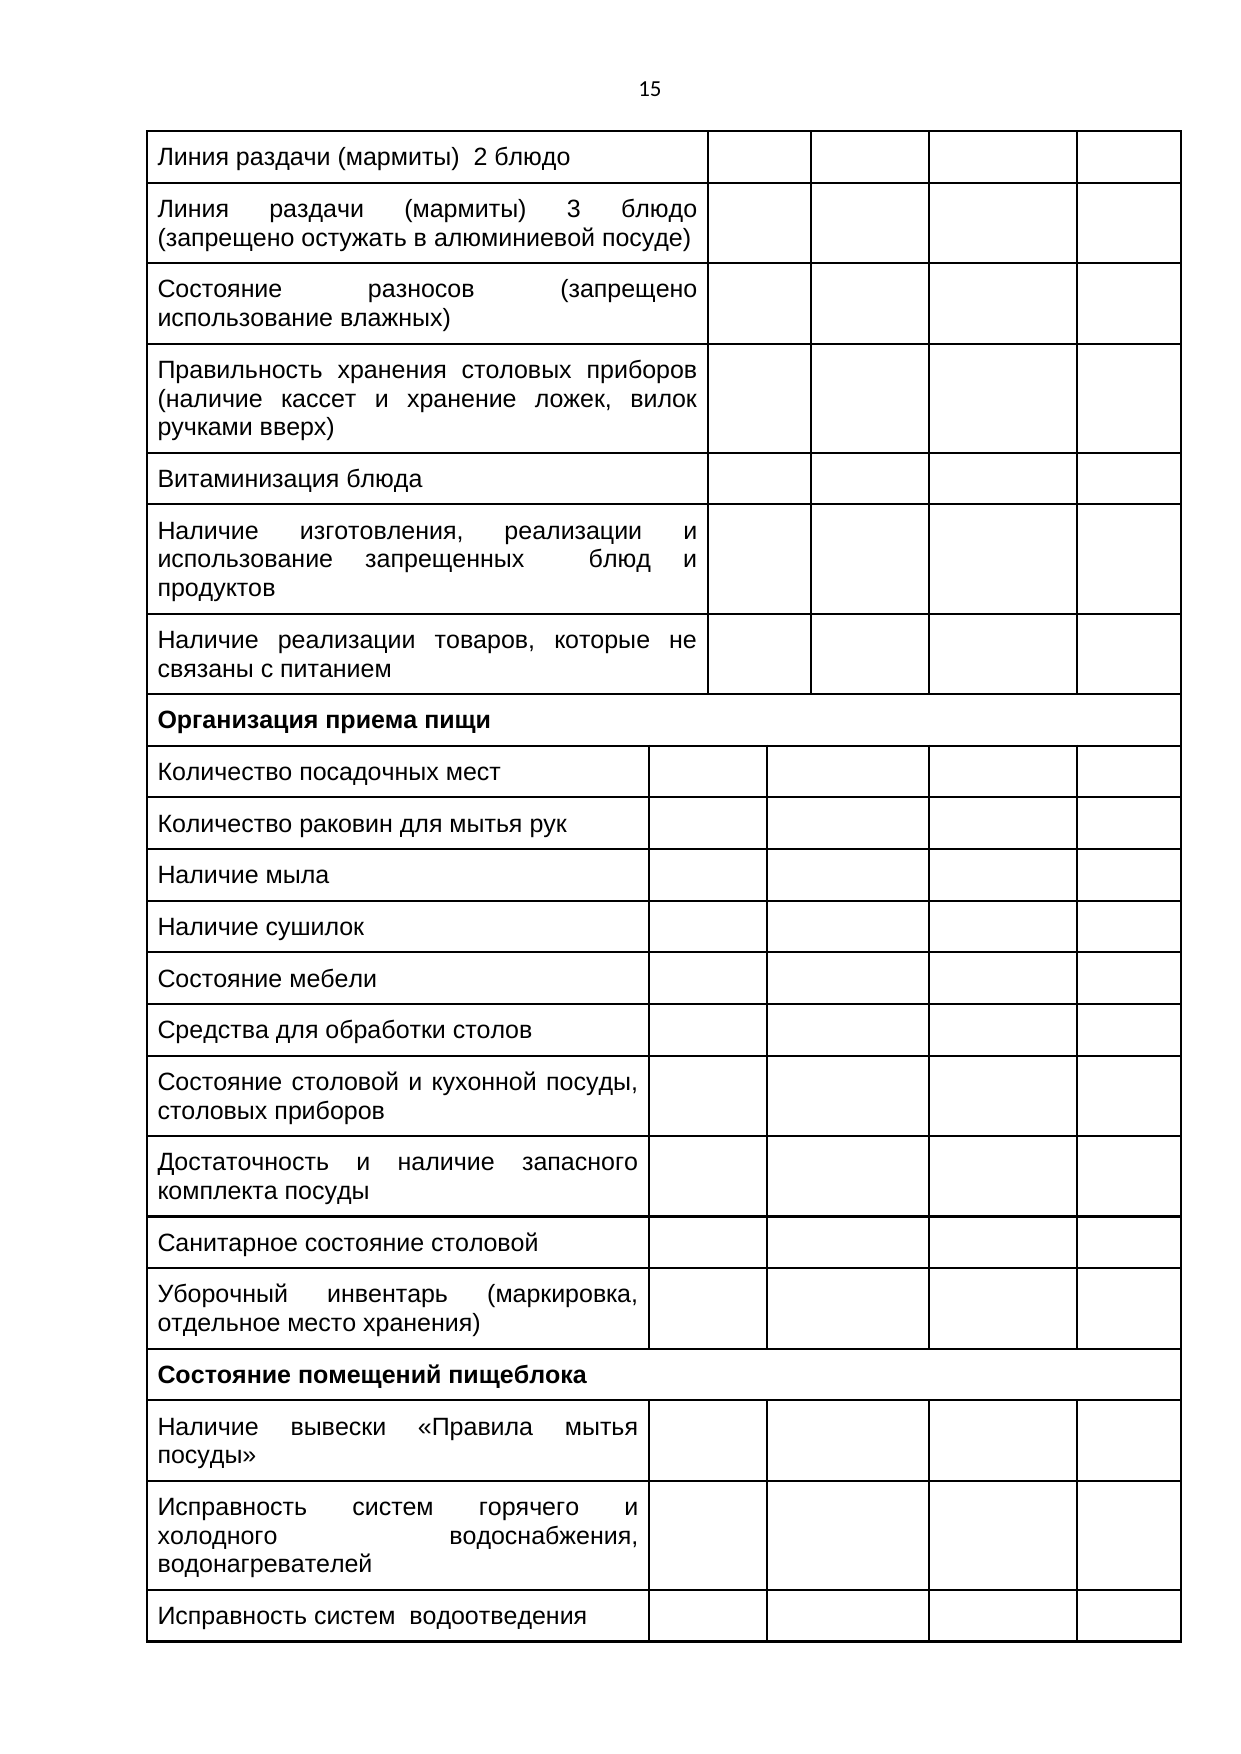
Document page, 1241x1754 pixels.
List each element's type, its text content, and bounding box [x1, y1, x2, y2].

table_cell Количество посадочных мест [148, 747, 648, 796]
table_cell [709, 345, 810, 452]
table_cell [709, 132, 810, 182]
table_cell [709, 615, 810, 693]
table_cell [650, 850, 766, 899]
table_cell [709, 454, 810, 503]
table_cell Наличие изготовления, реализации и использование запрещенных блюд и продуктов [148, 505, 707, 612]
table_cell [650, 1482, 766, 1589]
table_cell Количество раковин для мытья рук [148, 798, 648, 848]
table_cell Исправность систем горячего и холодного водоснабжения, водонагревателей [148, 1482, 648, 1589]
table_cell [709, 264, 810, 342]
table_cell Наличие реализации товаров, которые не связаны с питанием [148, 615, 707, 693]
table_cell [930, 1269, 1076, 1347]
table_cell [650, 1057, 766, 1135]
table_cell [930, 1591, 1076, 1640]
table_cell [768, 1005, 928, 1054]
table_cell [1078, 1401, 1180, 1479]
table_cell [1078, 132, 1180, 182]
table_cell [768, 1137, 928, 1215]
table_cell [650, 1269, 766, 1347]
table_cell [768, 798, 928, 848]
table_cell [930, 132, 1076, 182]
table_cell [1078, 505, 1180, 612]
table_cell Уборочный инвентарь (маркировка, отдельное место хранения) [148, 1269, 648, 1347]
table_cell [709, 184, 810, 262]
table_cell [768, 850, 928, 899]
table_cell [768, 1591, 928, 1640]
table_cell [812, 615, 928, 693]
table_cell Состояние столовой и кухонной посуды, столовых приборов [148, 1057, 648, 1135]
table_cell [930, 1057, 1076, 1135]
table_cell [930, 615, 1076, 693]
table_cell [650, 1591, 766, 1640]
table_cell [650, 1401, 766, 1479]
table_cell [812, 132, 928, 182]
table_cell [930, 902, 1076, 951]
table_cell [768, 1218, 928, 1267]
table_cell Организация приема пищи [148, 695, 1180, 744]
table_cell [812, 345, 928, 452]
table_cell [930, 345, 1076, 452]
table_cell Состояние мебели [148, 953, 648, 1003]
table_cell Витаминизация блюда [148, 454, 707, 503]
table_cell [930, 1218, 1076, 1267]
table_cell [930, 1005, 1076, 1054]
table_cell [768, 953, 928, 1003]
table_cell Линия раздачи (мармиты) 3 блюдо (запрещено остужать в алюминиевой посуде) [148, 184, 707, 262]
table_cell [768, 902, 928, 951]
table_cell [650, 798, 766, 848]
table_cell Наличие вывески «Правила мытья посуды» [148, 1401, 648, 1479]
table_cell [812, 184, 928, 262]
table_cell Исправность систем водоотведения [148, 1591, 648, 1640]
table_cell [930, 850, 1076, 899]
table_cell [1078, 1005, 1180, 1054]
table_cell Наличие мыла [148, 850, 648, 899]
table_cell [1078, 1482, 1180, 1589]
table_cell [930, 264, 1076, 342]
table_cell [1078, 850, 1180, 899]
table_cell [1078, 953, 1180, 1003]
table_cell [650, 747, 766, 796]
table_cell [1078, 1269, 1180, 1347]
table_cell [930, 798, 1076, 848]
table_cell [1078, 1137, 1180, 1215]
table_cell [650, 953, 766, 1003]
table_cell [1078, 345, 1180, 452]
table_cell [812, 505, 928, 612]
table_cell [1078, 902, 1180, 951]
table_cell [1078, 454, 1180, 503]
table_cell [930, 1401, 1076, 1479]
table_cell [650, 1137, 766, 1215]
table_cell [1078, 1218, 1180, 1267]
table_cell [650, 902, 766, 951]
table_cell Санитарное состояние столовой [148, 1218, 648, 1267]
table_cell [768, 747, 928, 796]
table_cell [1078, 184, 1180, 262]
table_cell [930, 1482, 1076, 1589]
table_cell Наличие сушилок [148, 902, 648, 951]
table_cell [709, 505, 810, 612]
table_cell Правильность хранения столовых приборов (наличие кассет и хранение ложек, вилок ручками вверх) [148, 345, 707, 452]
table_cell Состояние разносов (запрещено использование влажных) [148, 264, 707, 342]
table_cell Достаточность и наличие запасного комплекта посуды [148, 1137, 648, 1215]
table_cell [930, 747, 1076, 796]
table_cell [1078, 1057, 1180, 1135]
table_cell [812, 454, 928, 503]
table_cell [768, 1057, 928, 1135]
table_cell [930, 184, 1076, 262]
table_cell [1078, 747, 1180, 796]
table_cell [1078, 264, 1180, 342]
table_cell [930, 505, 1076, 612]
table_cell [930, 1137, 1076, 1215]
table_cell [930, 953, 1076, 1003]
table_cell [650, 1218, 766, 1267]
table_cell [1078, 1591, 1180, 1640]
table_cell [768, 1482, 928, 1589]
table_cell Средства для обработки столов [148, 1005, 648, 1054]
table_cell [1078, 798, 1180, 848]
table_cell [1078, 615, 1180, 693]
table_cell [768, 1269, 928, 1347]
table_cell [930, 454, 1076, 503]
table_cell [768, 1401, 928, 1479]
table_cell [650, 1005, 766, 1054]
table_cell Состояние помещений пищеблока [148, 1350, 1180, 1399]
table_cell [812, 264, 928, 342]
table_cell Линия раздачи (мармиты) 2 блюдо [148, 132, 707, 182]
